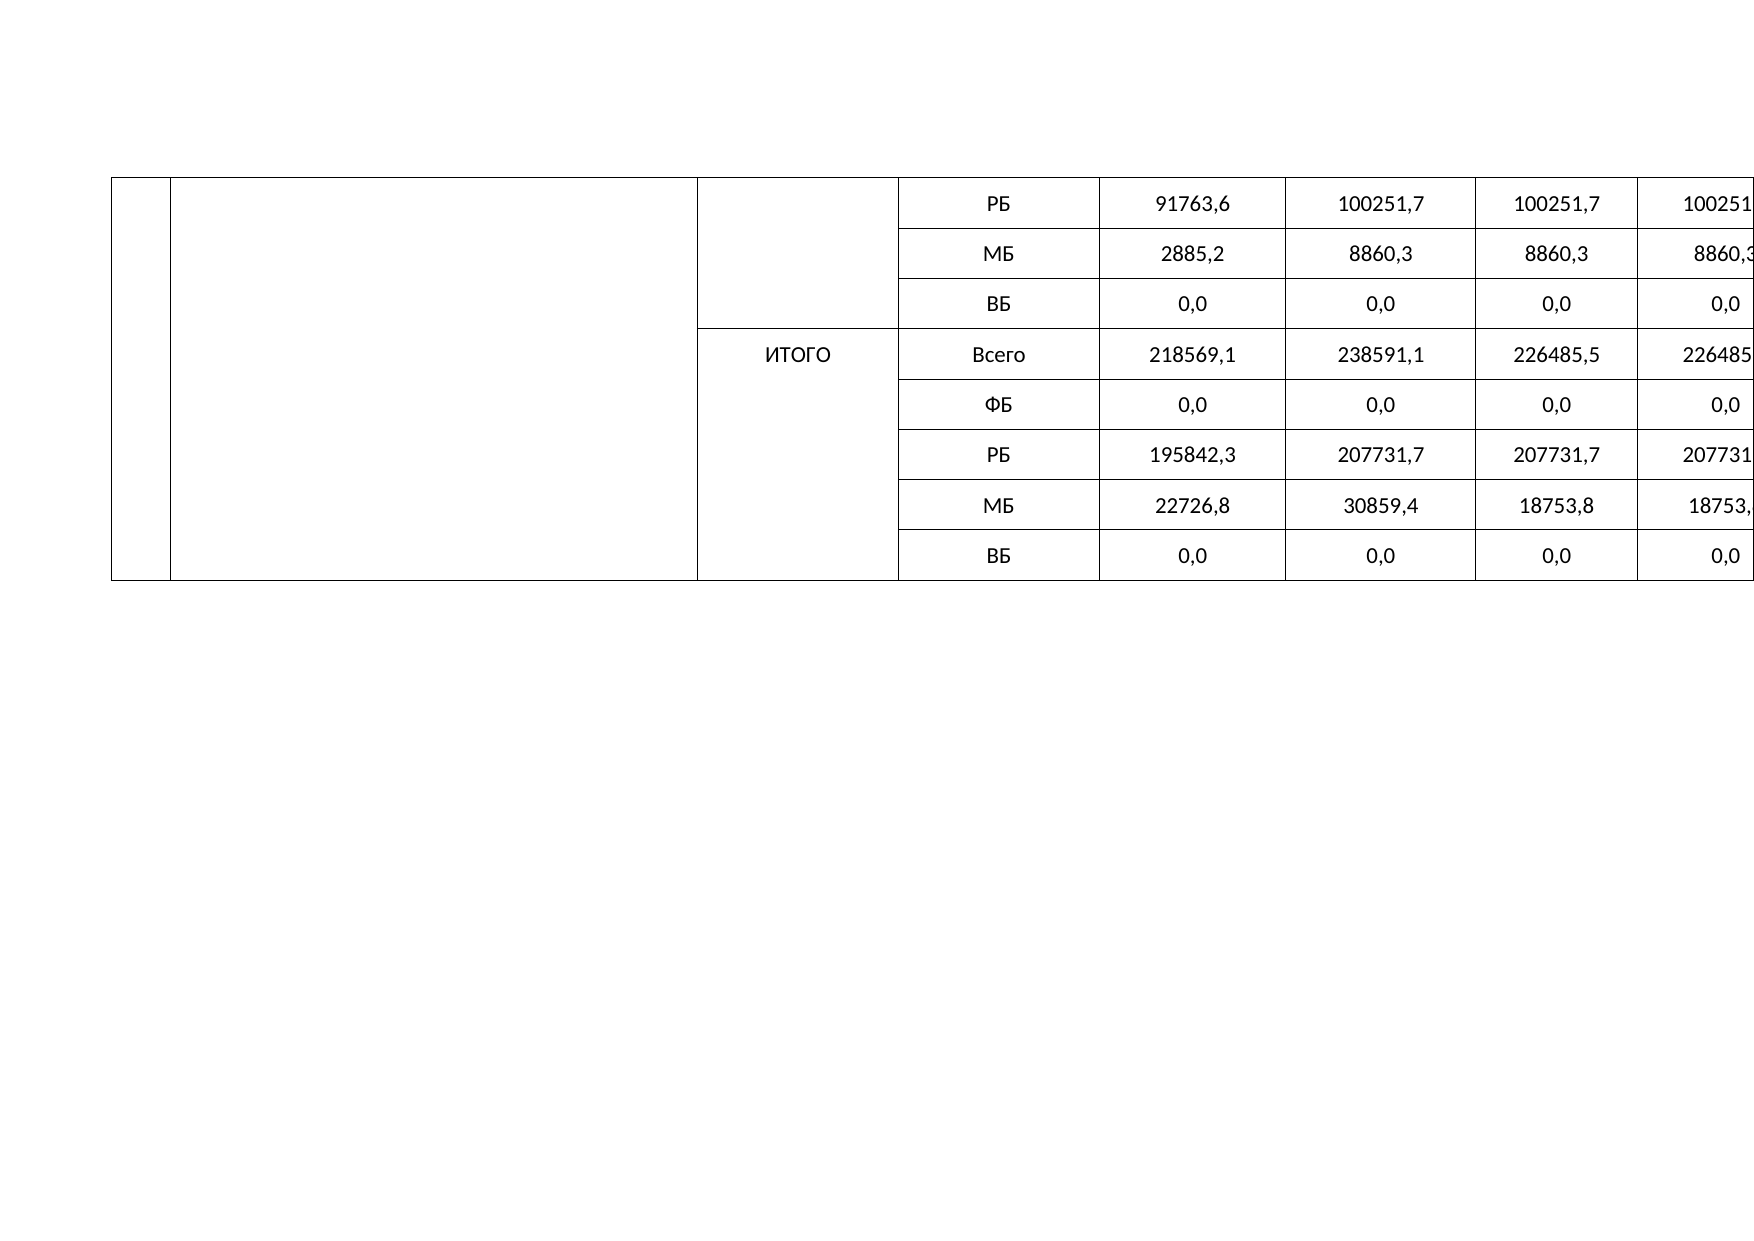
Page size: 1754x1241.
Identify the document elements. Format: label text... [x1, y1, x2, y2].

table_cell 207731,7 [1638, 430, 1753, 479]
table_cell 0,0 [1286, 380, 1475, 429]
table_cell 100251,7 [1638, 178, 1753, 227]
table_cell 2885,2 [1100, 229, 1285, 278]
table_cell 238591,1 [1286, 329, 1475, 378]
table_cell 0,0 [1100, 279, 1285, 328]
table_cell ВБ [899, 530, 1099, 580]
table_cell 0,0 [1476, 279, 1637, 328]
table_cell 226485,5 [1638, 329, 1753, 378]
table_cell 100251,7 [1476, 178, 1637, 227]
table_cell 22726,8 [1100, 480, 1285, 529]
table_cell Всего [899, 329, 1099, 378]
table_cell 0,0 [1100, 380, 1285, 429]
table_cell 8860,3 [1286, 229, 1475, 278]
table_cell 0,0 [1476, 530, 1637, 580]
table_cell 0,0 [1638, 279, 1753, 328]
table_cell 0,0 [1638, 380, 1753, 429]
table_cell 195842,3 [1100, 430, 1285, 479]
table_cell 18753,8 [1638, 480, 1753, 529]
table_cell МБ [899, 480, 1099, 529]
table_cell 0,0 [1476, 380, 1637, 429]
table_cell 8860,3 [1638, 229, 1753, 278]
table_cell ИТОГО [698, 329, 898, 580]
table_cell МБ [899, 229, 1099, 278]
table_cell 0,0 [1100, 530, 1285, 580]
table_cell РБ [899, 430, 1099, 479]
table_cell 91763,6 [1100, 178, 1285, 227]
table_cell 226485,5 [1476, 329, 1637, 378]
table_cell РБ [899, 178, 1099, 227]
table_cell 18753,8 [1476, 480, 1637, 529]
table_cell ВБ [899, 279, 1099, 328]
table_cell 8860,3 [1476, 229, 1637, 278]
table_cell 30859,4 [1286, 480, 1475, 529]
table_cell 218569,1 [1100, 329, 1285, 378]
table_cell 100251,7 [1286, 178, 1475, 227]
table_cell 0,0 [1286, 530, 1475, 580]
table_cell 207731,7 [1476, 430, 1637, 479]
table_cell ФБ [899, 380, 1099, 429]
table_cell 207731,7 [1286, 430, 1475, 479]
table_cell 0,0 [1286, 279, 1475, 328]
table_cell 0,0 [1638, 530, 1753, 580]
